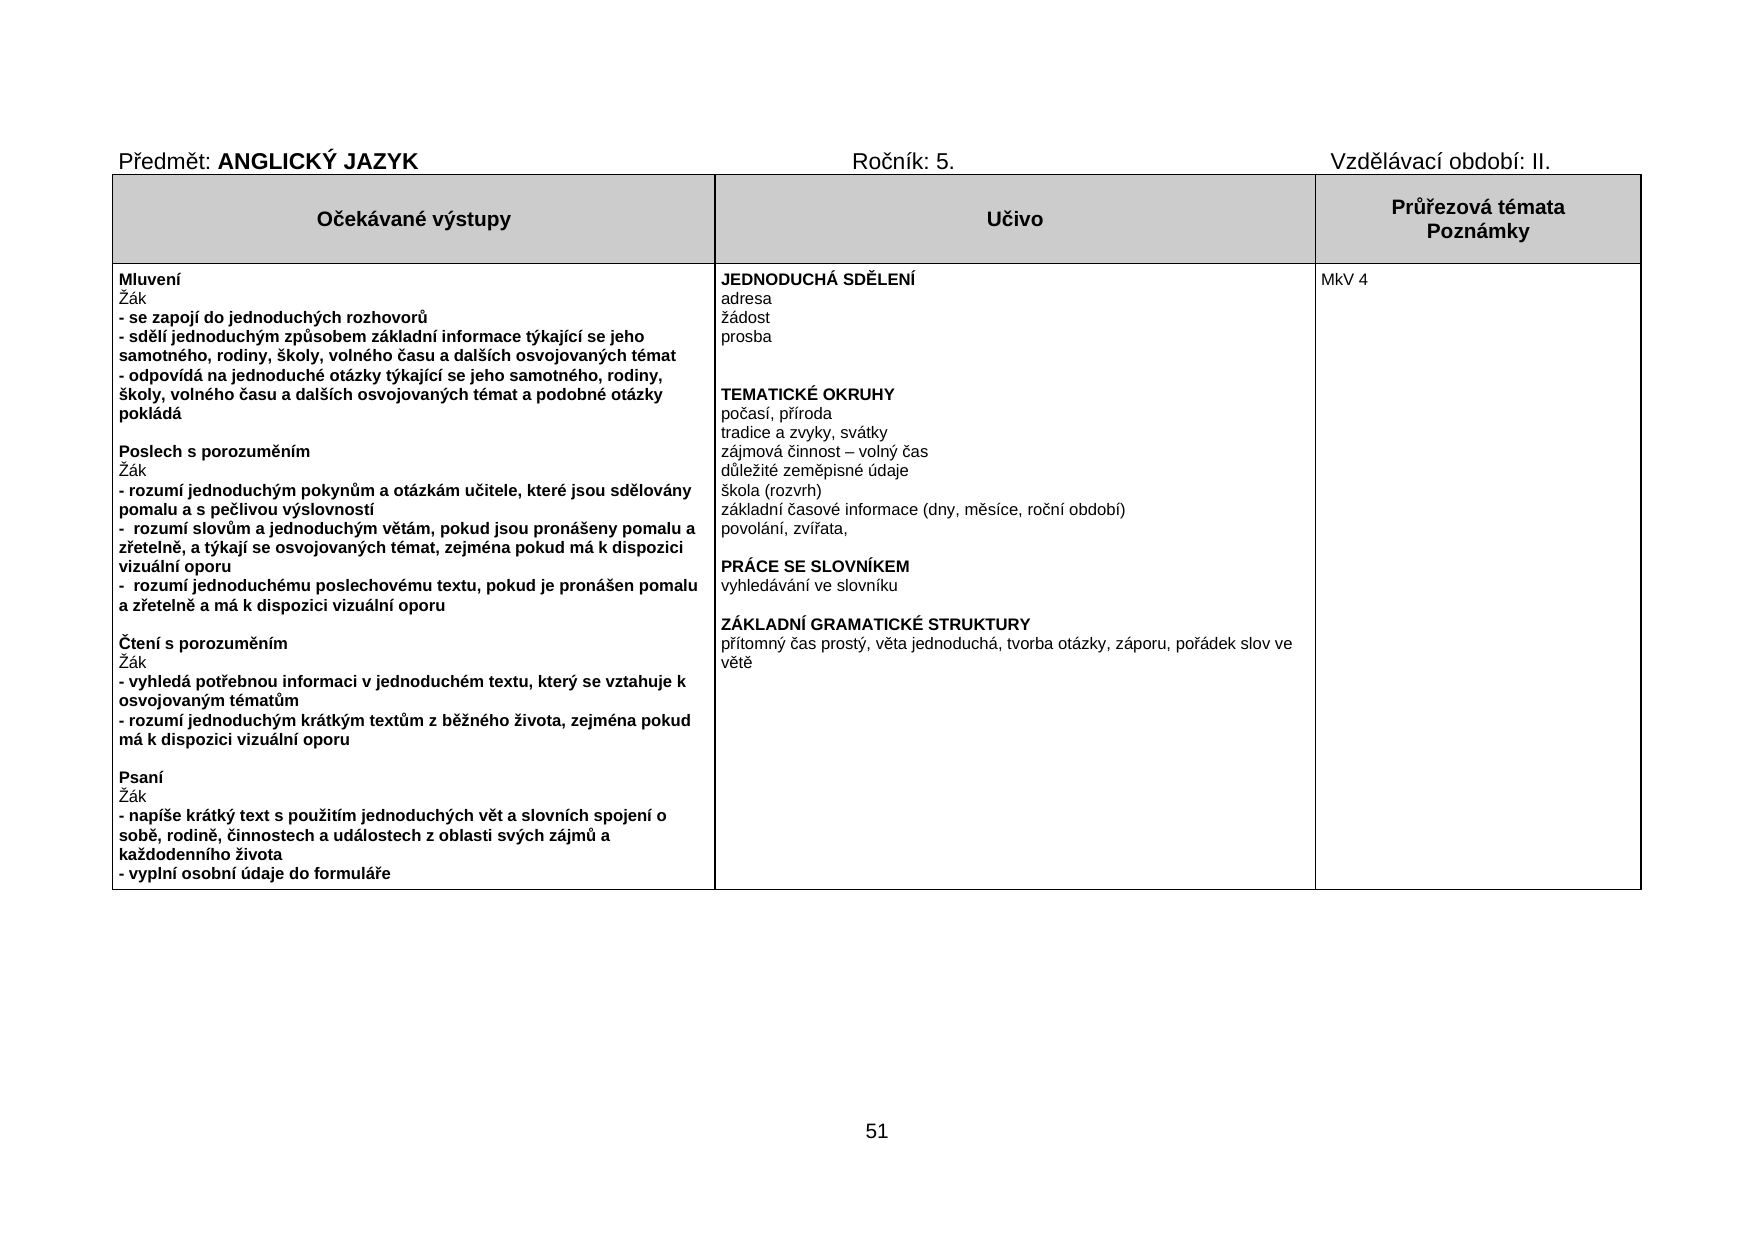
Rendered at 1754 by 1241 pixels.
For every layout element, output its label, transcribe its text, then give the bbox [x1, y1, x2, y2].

table_cell JEDNODUCHÁ SDĚLENÍ adresa žádost prosba TEMATICKÉ OKRUHY počasí, příroda tradice a zvyky, svátky zájmová činnost – volný čas důležité zeměpisné údaje škola (rozvrh) základní časové informace (dny, měsíce, roční období) povolání, zvířata, PRÁCE SE SLOVNÍKEM vyhledávání ve slovníku ZÁKLADNÍ GRAMATICKÉ STRUKTURY přítomný čas prostý, věta jednoduchá, tvorba otázky, záporu, pořádek slov ve větě [716, 264, 1315, 888]
table_header Očekávané výstupy [113, 175, 714, 263]
table_cell MkV 4 [1316, 264, 1640, 888]
table_header Průřezová témata Poznámky [1316, 175, 1640, 263]
table_header Učivo [716, 175, 1315, 263]
text Předmět: ANGLICKÝ JAZYK Ročník: 5. Vzdělávací období: II. [118, 148, 1636, 174]
table_cell Mluvení Žák - se zapojí do jednoduchých rozhovorů - sdělí jednoduchým způsobem základní informace týkající se jeho samotného, rodiny, školy, volného času a dalších osvojovaných témat - odpovídá na jednoduché otázky týkající se jeho samotného, rodiny, školy, volného času a dalších osvojovaných témat a podobné otázky pokládá Poslech s porozuměním Žák - rozumí jednoduchým pokynům a otázkám učitele, které jsou sdělovány pomalu a s pečlivou výslovností - rozumí slovům a jednoduchým větám, pokud jsou pronášeny pomalu a zřetelně, a týkají se osvojovaných témat, zejména pokud má k dispozici vizuální oporu - rozumí jednoduchému poslechovému textu, pokud je pronášen pomalu a zřetelně a má k dispozici vizuální oporu Čtení s porozuměním Žák - vyhledá potřebnou informaci v jednoduchém textu, který se vztahuje k osvojovaným tématům - rozumí jednoduchým krátkým textům z běžného života, zejména pokud má k dispozici vizuální oporu Psaní Žák - napíše krátký text s použitím jednoduchých vět a slovních spojení o sobě, rodině, činnostech a událostech z oblasti svých zájmů a každodenního života - vyplní osobní údaje do formuláře [113, 264, 714, 888]
